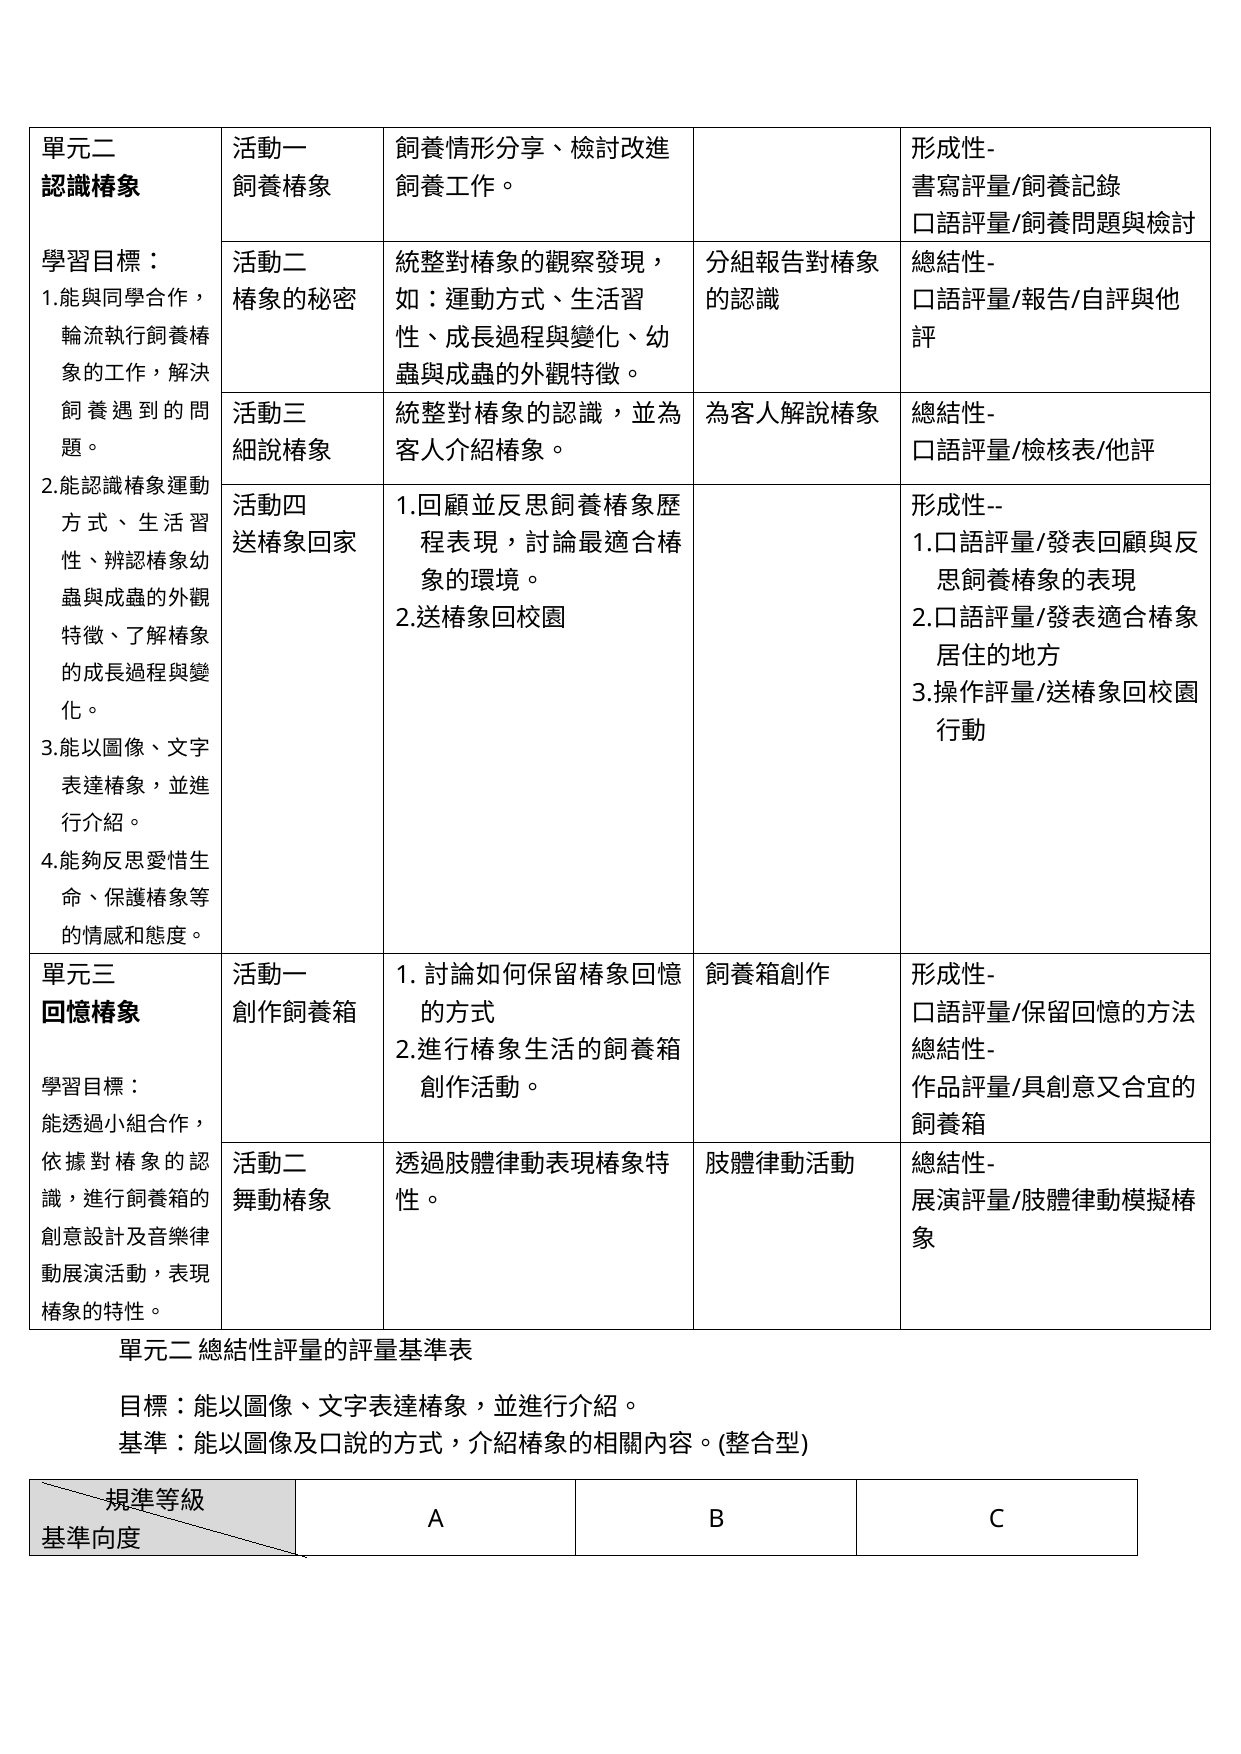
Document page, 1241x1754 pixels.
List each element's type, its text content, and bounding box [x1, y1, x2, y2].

table_cell 統整對椿象的觀察發現，如：運動方式、生活習性、成長過程與變化、幼蟲與成蟲的外觀特徵。 [384, 242, 693, 392]
table_cell 形成性- 書寫評量/飼養記錄 口語評量/飼養問題與檢討 [901, 128, 1210, 241]
table_cell 單元二 認識椿象 學習目標： 1.能與同學合作，輪流執行飼養椿象的工作，解決飼養遇到的問題。 2.能認識椿象運動方式、生活習性、辨認椿象幼蟲與成蟲的外觀特徵、了解椿象的成長過程與變化。 3.能以圖像、文字表達椿象，並進行介紹。 4.能夠反思愛惜生命、保護椿象等的情感和態度。 [30, 128, 221, 953]
table_cell 總結性- 口語評量/報告/自評與他評 [901, 242, 1210, 392]
text 目標：能以圖像、文字表達椿象，並進行介紹。 [118, 1386, 1122, 1423]
table_cell 飼養箱創作 [694, 954, 900, 1142]
table_cell 形成性-- 1.口語評量/發表回顧與反思飼養椿象的表現 2.口語評量/發表適合椿象居住的地方 3.操作評量/送椿象回校園行動 [901, 485, 1210, 953]
table_cell 活動四 送椿象回家 [222, 485, 383, 953]
table_cell 總結性- 口語評量/檢核表/他評 [901, 393, 1210, 484]
table_cell 活動二 舞動椿象 [222, 1143, 383, 1329]
table_cell [694, 128, 900, 241]
table_cell 透過肢體律動表現椿象特性。 [384, 1143, 693, 1329]
table_cell 1.回顧並反思飼養椿象歷程表現，討論最適合椿象的環境。 2.送椿象回校園 [384, 485, 693, 953]
text 單元二 總結性評量的評量基準表 [118, 1330, 1122, 1368]
text 基準：能以圖像及口說的方式，介紹椿象的相關內容。(整合型) [118, 1423, 1122, 1461]
table_cell 形成性- 口語評量/保留回憶的方法 總結性- 作品評量/具創意又合宜的飼養箱 [901, 954, 1210, 1142]
table_cell 為客人解說椿象 [694, 393, 900, 484]
table_cell 活動一 飼養椿象 [222, 128, 383, 241]
table_header A [296, 1480, 575, 1555]
table_header C [857, 1480, 1137, 1555]
table_header B [576, 1480, 856, 1555]
table_cell 活動三 細說椿象 [222, 393, 383, 484]
table_cell 1. 討論如何保留椿象回憶的方式 2.進行椿象生活的飼養箱創作活動。 [384, 954, 693, 1142]
table_cell [694, 485, 900, 953]
table_cell 飼養情形分享、檢討改進飼養工作。 [384, 128, 693, 241]
table_cell 活動一 創作飼養箱 [222, 954, 383, 1142]
table_cell 總結性- 展演評量/肢體律動模擬椿象 [901, 1143, 1210, 1329]
table_cell 活動二 椿象的秘密 [222, 242, 383, 392]
table_cell 肢體律動活動 [694, 1143, 900, 1329]
table_cell 統整對椿象的認識，並為客人介紹椿象。 [384, 393, 693, 484]
table_cell 單元三 回憶椿象 學習目標： 能透過小組合作，依據對椿象的認識，進行飼養箱的創意設計及音樂律動展演活動，表現椿象的特性。 [30, 954, 221, 1329]
table_header 規準等級 基準向度 [30, 1480, 295, 1555]
table_cell 分組報告對椿象的認識 [694, 242, 900, 392]
